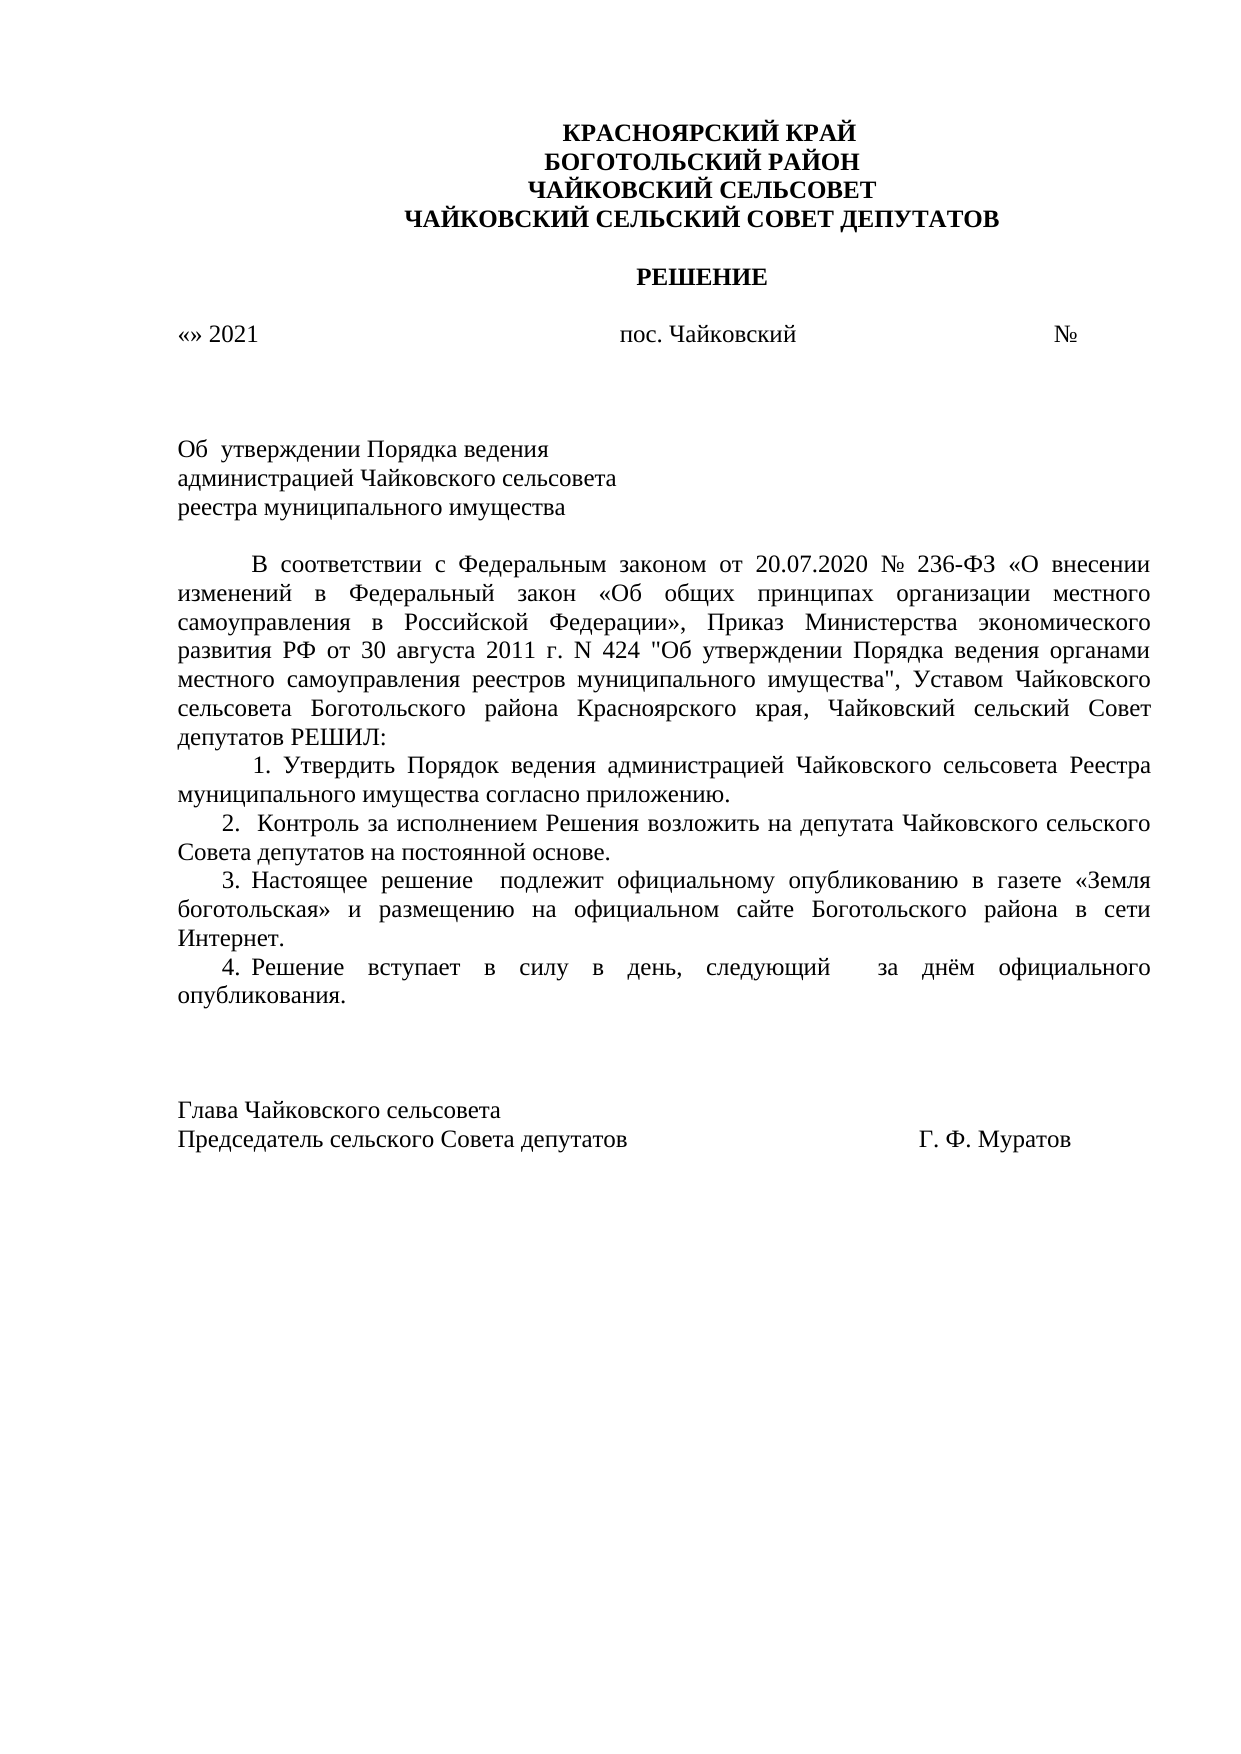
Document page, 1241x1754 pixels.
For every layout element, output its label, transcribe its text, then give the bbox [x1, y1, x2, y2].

text 2. Контроль за исполнением Решения возложить на депутата Чайковского сельского Совета депутатов на постоянной основе. [177, 808, 1152, 866]
text администрацией Чайковского сельсовета [177, 463, 1152, 492]
table_header «» 2021 [166, 319, 508, 348]
list Решение вступает в силу в день, следующий за днём официального опубликования. [177, 952, 1152, 1009]
text КРАСНОЯРСКИЙ КРАЙ [192, 118, 1152, 147]
list Настоящее решение подлежит официальному опубликованию в газете «Земля боготольская» и размещению на официальном сайте Боготольского района в сети Интернет. [177, 866, 1152, 952]
text РЕШЕНИЕ [177, 262, 1152, 291]
text ЧАЙКОВСКИЙ СЕЛЬСОВЕТ [177, 176, 1152, 204]
text В соответствии с Федеральным законом от 20.07.2020 № 236-ФЗ «О внесении изменений в Федеральный закон «Об общих принципах организации местного самоуправления в Российской Федерации», Приказ Министерства экономического развития РФ от 30 августа 2011 г. N 424 "Об утверждении Порядка ведения органами местного самоуправления реестров муниципального имущества", Уставом Чайковского сельсовета Боготольского района Красноярского края, Чайковский сельский Совет депутатов РЕШИЛ: [177, 549, 1152, 751]
table_header № [886, 319, 1167, 348]
table_header пос. Чайковский [508, 319, 886, 348]
text Председатель сельского Совета депутатов Г. Ф. Муратов [177, 1124, 1152, 1153]
text 1. Утвердить Порядок ведения администрацией Чайковского сельсовета Реестра муниципального имущества согласно приложению. [177, 751, 1152, 808]
text Об утверждении Порядка ведения [177, 434, 1152, 463]
text Глава Чайковского сельсовета [177, 1096, 1152, 1124]
text ЧАЙКОВСКИЙ СЕЛЬСКИЙ СОВЕТ ДЕПУТАТОВ [177, 204, 1152, 233]
text реестра муниципального имущества [177, 492, 1152, 521]
text БОГОТОЛЬСКИЙ РАЙОН [177, 147, 1152, 176]
